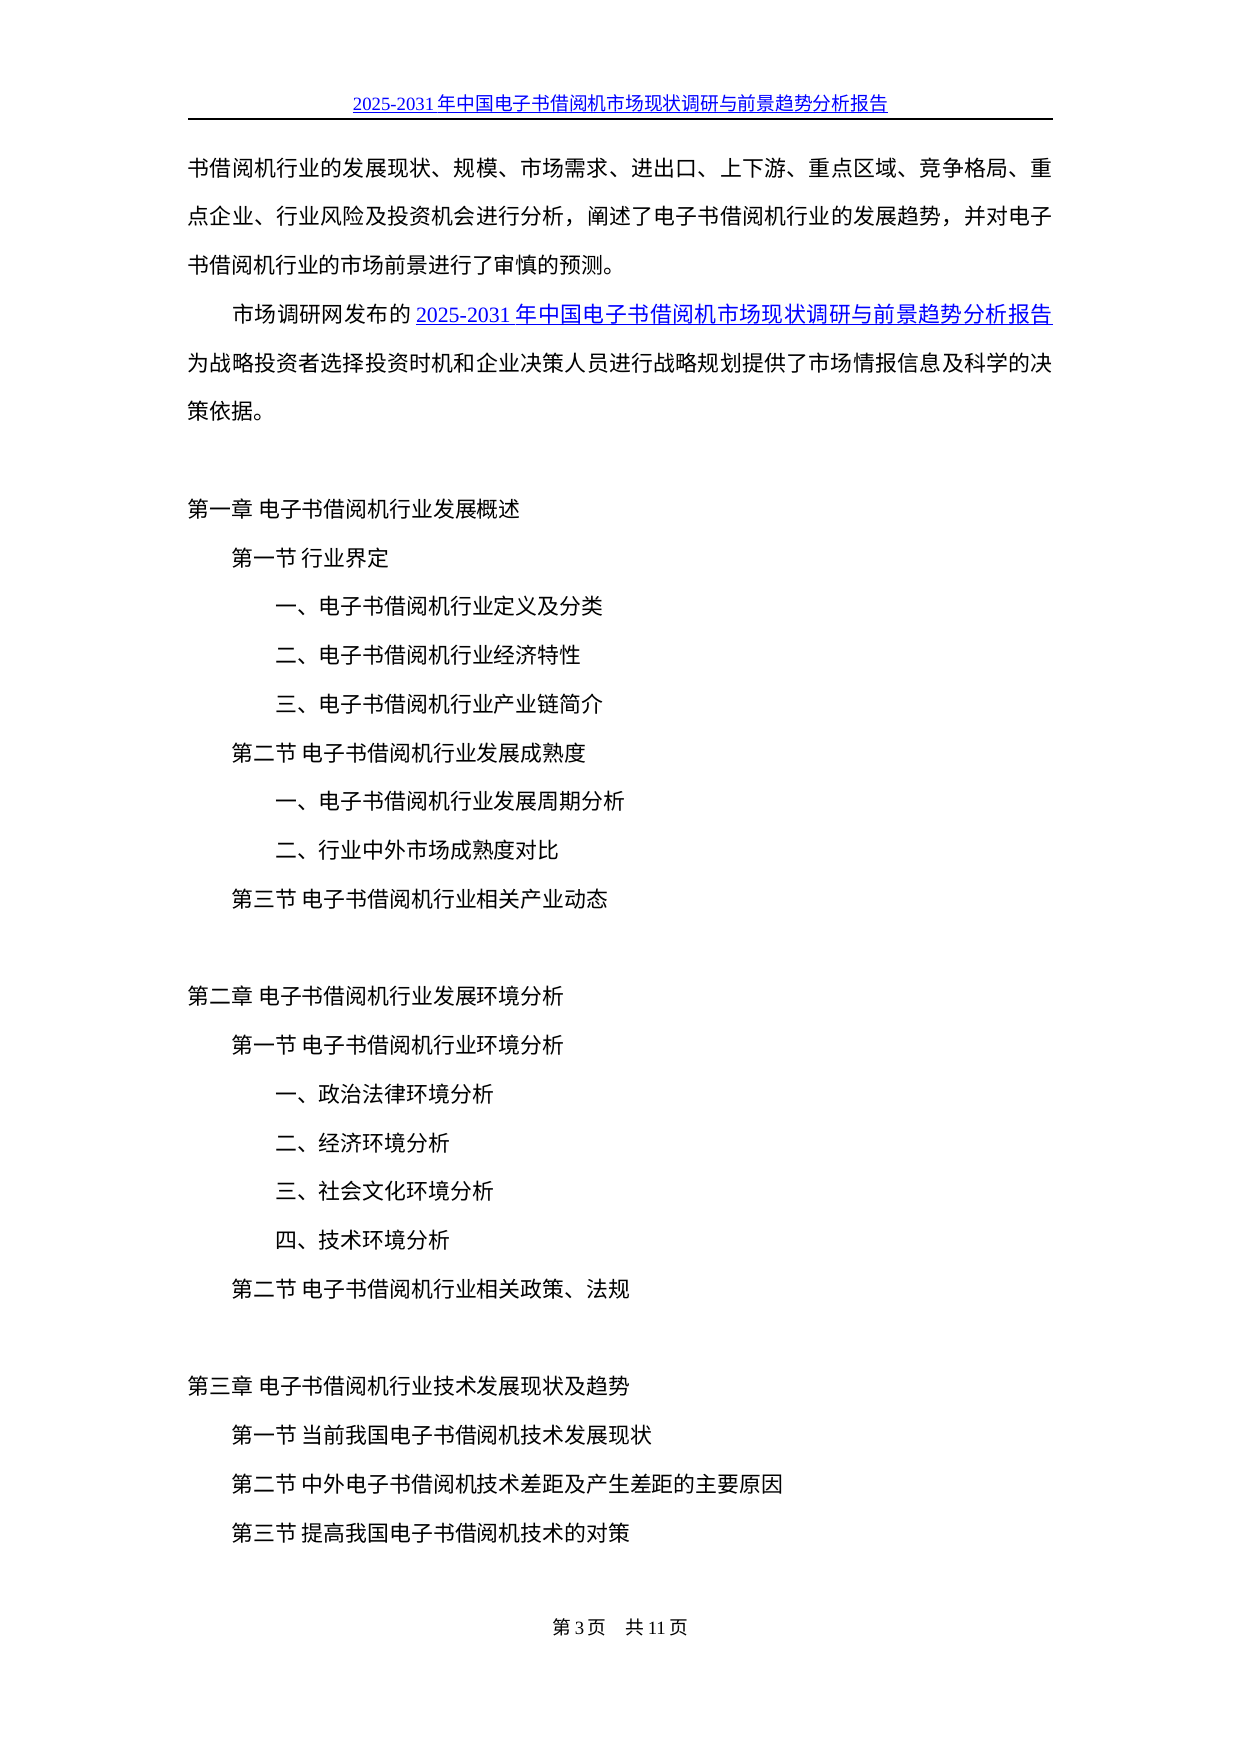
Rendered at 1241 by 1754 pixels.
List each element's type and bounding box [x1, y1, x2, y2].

text [187, 150, 1053, 1548]
